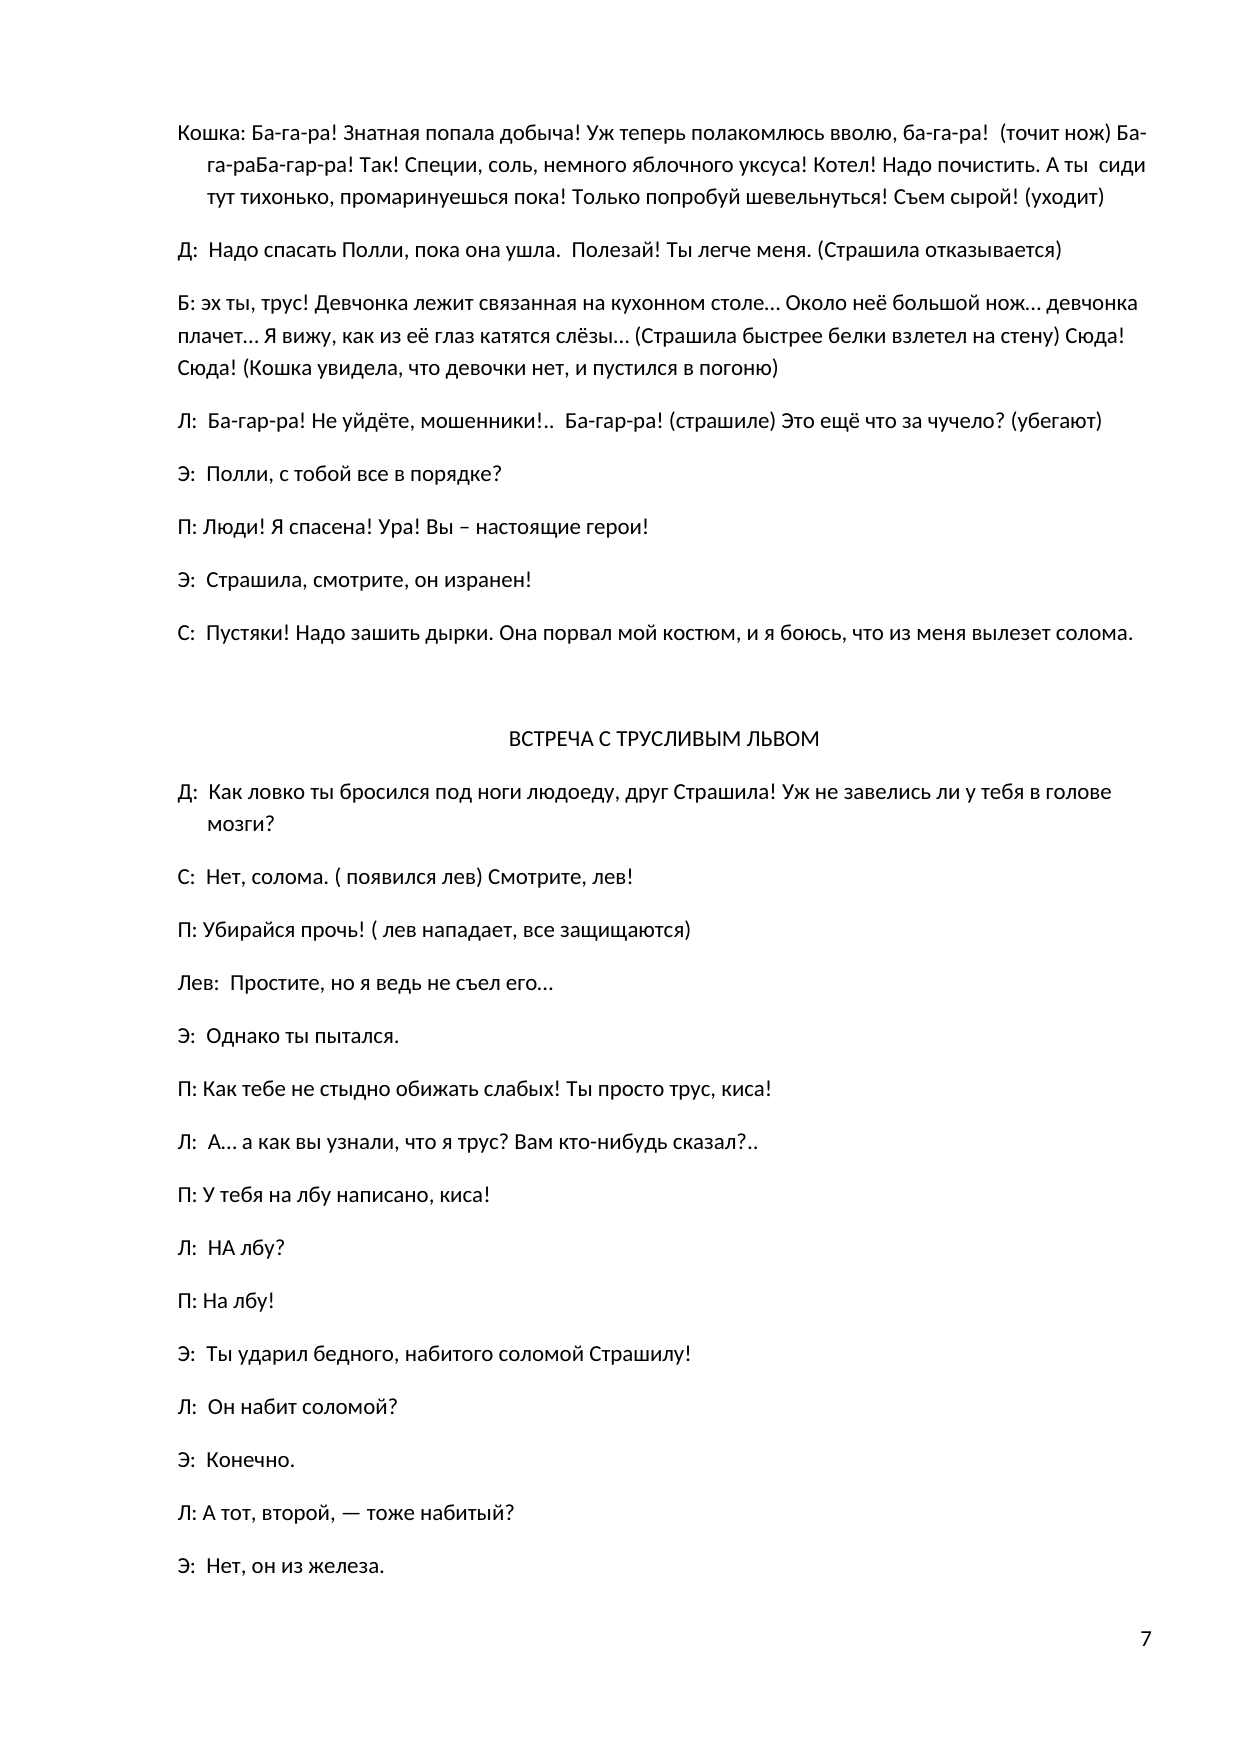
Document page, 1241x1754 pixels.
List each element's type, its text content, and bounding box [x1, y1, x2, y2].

text П: Люди! Я спасена! Ура! Вы – настоящие герои! [177, 512, 1152, 540]
text П: Убирайся прочь! ( лев нападает, все защищаются) [177, 915, 1152, 943]
text Б: эх ты, трус! Девчонка лежит связанная на кухонном столе… Около неё большой нож… девчонка плачет… Я вижу, как из её глаз катятся слёзы… (Страшила быстрее белки взлетел на стену) Сюда! Сюда! (Кошка увидела, что девочки нет, и пустился в погоню) [177, 288, 1152, 381]
text Э: Конечно. [177, 1446, 1152, 1473]
text Лев: Простите, но я ведь не съел его… [177, 968, 1152, 996]
text П: Как тебе не стыдно обижать слабых! Ты просто трус, киса! [177, 1074, 1152, 1102]
text Д: Надо спасать Полли, пока она ушла. Полезай! Ты легче меня. (Страшила отказывается) [177, 236, 1152, 263]
text П: На лбу! [177, 1286, 1152, 1314]
text Л: А… а как вы узнали, что я трус? Вам кто-нибудь сказал?.. [177, 1127, 1152, 1155]
text Э: Ты ударил бедного, набитого соломой Страшилу! [177, 1339, 1152, 1367]
text Э: Однако ты пытался. [177, 1021, 1152, 1049]
text С: Нет, солома. ( появился лев) Смотрите, лев! [177, 862, 1152, 890]
text Л: Ба-гар-ра! Не уйдёте, мошенники!.. Ба-гар-ра! (страшиле) Это ещё что за чучело? (убегают) [177, 406, 1152, 434]
text Э: Нет, он из железа. [177, 1552, 1152, 1579]
text Д: Как ловко ты бросился под ноги людоеду, друг Страшила! Уж не завелись ли у тебя в голове мозги? [177, 777, 1152, 837]
text Э: Полли, с тобой все в порядке? [177, 459, 1152, 487]
text Кошка: Ба-га-ра! Знатная попала добыча! Уж теперь полакомлюсь вволю, ба-га-ра! (точит нож) Ба-га-раБа-гар-ра! Так! Специи, соль, немного яблочного уксуса! Котел! Надо почистить. А ты сиди тут тихонько, промаринуешься пока! Только попробуй шевельнуться! Съем сырой! (уходит) [177, 118, 1152, 211]
text С: Пустяки! Надо зашить дырки. Она порвал мой костюм, и я боюсь, что из меня вылезет солома. [177, 618, 1152, 646]
text ВСТРЕЧА С ТРУСЛИВЫМ ЛЬВОМ [177, 724, 1152, 752]
text П: У тебя на лбу написано, киса! [177, 1180, 1152, 1208]
text Л: А тот, второй, — тоже набитый? [177, 1498, 1152, 1527]
text Э: Страшила, смотрите, он изранен! [177, 565, 1152, 593]
text Л: Он набит соломой? [177, 1392, 1152, 1421]
text Л: НА лбу? [177, 1233, 1152, 1261]
